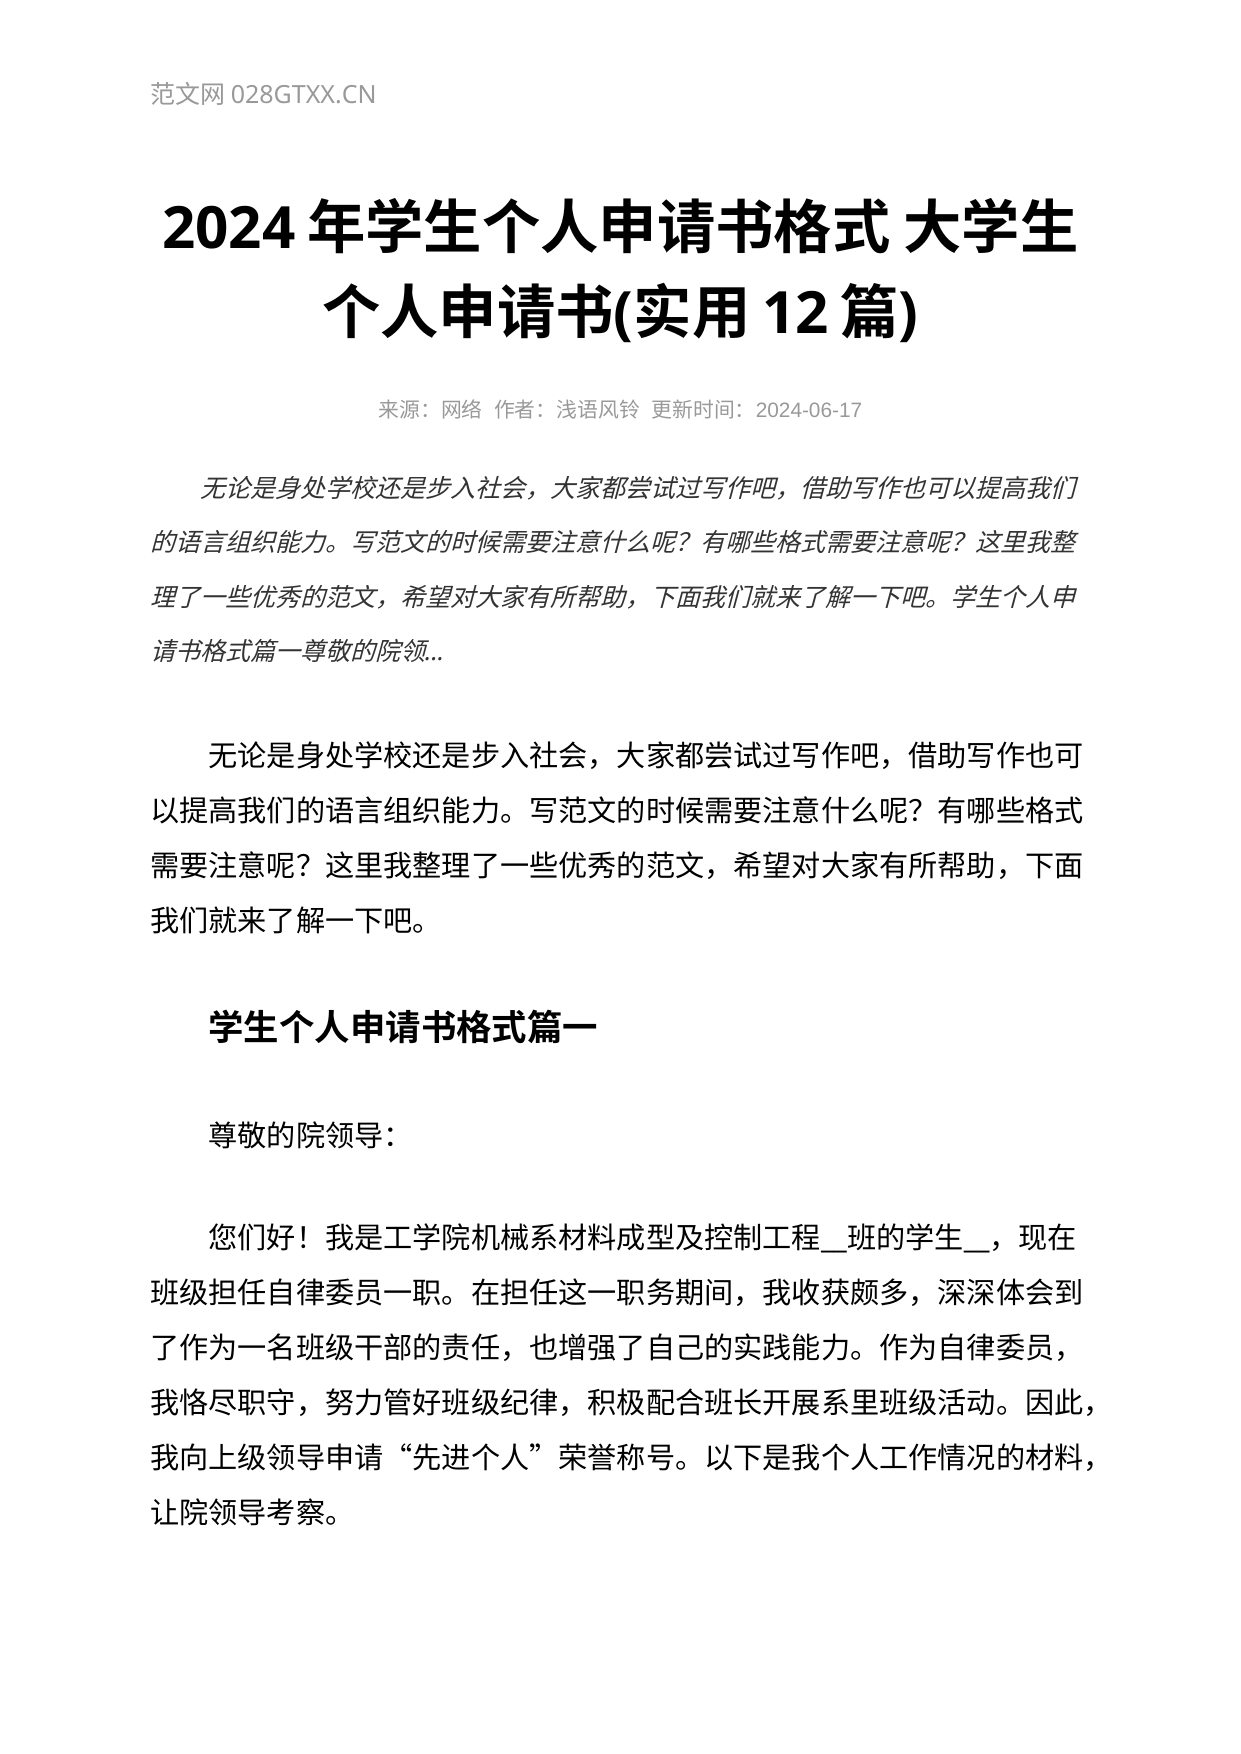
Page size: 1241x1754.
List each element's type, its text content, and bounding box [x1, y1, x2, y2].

text 学生个人申请书格式篇一 [150, 999, 1090, 1051]
text 无论是身处学校还是步入社会，大家都尝试过写作吧，借助写作也可以提高我们的语言组织能力。写范文的时候需要注意什么呢？有哪些格式需要注意呢？这里我整理了一些优秀的范文，希望对大家有所帮助，下面我们就来了解一下吧。学生个人申请书格式篇一尊敬的院领... [150, 468, 1090, 668]
text 您们好！我是工学院机械系材料成型及控制工程__班的学生__，现在班级担任自律委员一职。在担任这一职务期间，我收获颇多，深深体会到了作为一名班级干部的责任，也增强了自己的实践能力。作为自律委员，我恪尽职守，努力管好班级纪律，积极配合班长开展系里班级活动。因此，我向上级领导申请“先进个人”荣誉称号。以下是我个人工作情况的材料，让院领导考察。 [150, 1214, 1090, 1531]
text 来源：网络 作者：浅语风铃 更新时间：2024-06-17 [150, 398, 1090, 422]
text 无论是身处学校还是步入社会，大家都尝试过写作吧，借助写作也可以提高我们的语言组织能力。写范文的时候需要注意什么呢？有哪些格式需要注意呢？这里我整理了一些优秀的范文，希望对大家有所帮助，下面我们就来了解一下吧。 [150, 733, 1090, 940]
subtitle 2024年学生个人申请书格式 大学生个人申请书(实用12篇) [150, 181, 1090, 351]
text 尊敬的院领导： [150, 1113, 1090, 1155]
